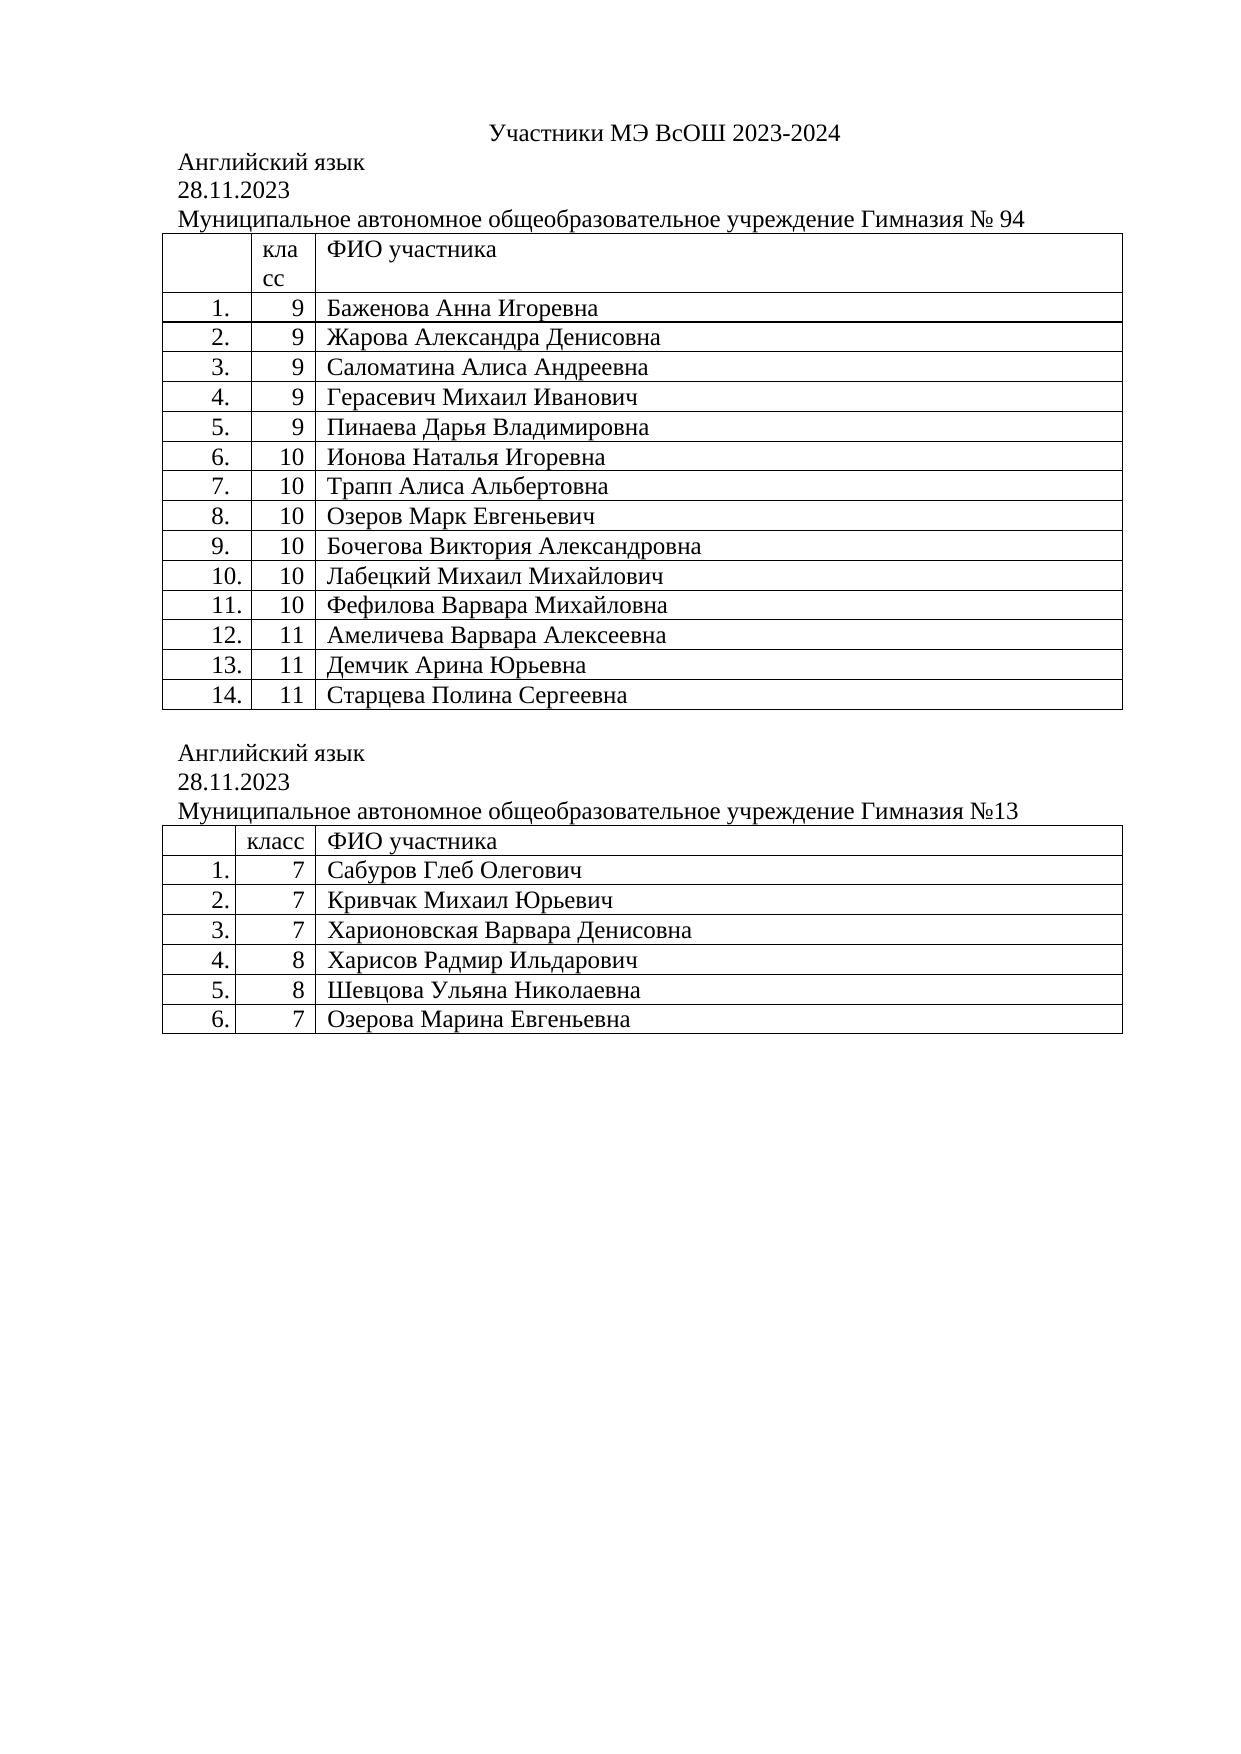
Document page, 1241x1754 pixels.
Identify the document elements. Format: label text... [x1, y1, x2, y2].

table_header ФИО участника [316, 826, 1122, 854]
table_cell Жарова Александра Денисовна [316, 323, 1122, 351]
table_cell [163, 412, 251, 441]
table_cell [163, 680, 251, 709]
table_cell [163, 591, 251, 619]
table_cell [163, 650, 251, 679]
table_cell 8 [236, 945, 315, 974]
table_cell Кривчак Михаил Юрьевич [316, 885, 1122, 914]
table_cell Герасевич Михаил Иванович [316, 382, 1122, 411]
table_cell [163, 442, 251, 470]
list Английский язык [177, 738, 1152, 767]
table_header ФИО участника [316, 234, 1122, 292]
table_cell Пинаева Дарья Владимировна [316, 412, 1122, 441]
list Муниципальное автономное общеобразовательное учреждение Гимназия №13 [177, 796, 1152, 825]
table_cell 11 [252, 620, 315, 649]
table_cell Харионовская Варвара Денисовна [316, 915, 1122, 944]
list Муниципальное автономное общеобразовательное учреждение Гимназия № 94 [177, 204, 1152, 233]
table_cell [163, 945, 235, 974]
table_cell 9 [252, 352, 315, 381]
list Участники МЭ ВсОШ 2023-2024 [177, 118, 1152, 147]
table_cell Баженова Анна Игоревна [316, 293, 1122, 321]
table_cell Харисов Радмир Ильдарович [316, 945, 1122, 974]
table_cell [163, 501, 251, 530]
table_cell [163, 531, 251, 560]
table_cell [163, 561, 251, 589]
table_cell [163, 856, 235, 884]
table_cell Трапп Алиса Альбертовна [316, 471, 1122, 500]
table_cell 10 [252, 531, 315, 560]
table_cell Фефилова Варвара Михайловна [316, 591, 1122, 619]
table_cell 9 [252, 382, 315, 411]
table_cell Амеличева Варвара Алексеевна [316, 620, 1122, 649]
table_cell [163, 1005, 235, 1033]
table_header [163, 826, 235, 854]
table_header класс [252, 234, 315, 292]
table_cell Старцева Полина Сергеевна [316, 680, 1122, 709]
table_cell 7 [236, 915, 315, 944]
list 28.11.2023 [177, 767, 1152, 796]
table_cell 11 [252, 650, 315, 679]
table_cell Лабецкий Михаил Михайлович [316, 561, 1122, 589]
table_cell Ионова Наталья Игоревна [316, 442, 1122, 470]
table_cell [163, 471, 251, 500]
table_cell Сабуров Глеб Олегович [316, 856, 1122, 884]
table_cell Саломатина Алиса Андреевна [316, 352, 1122, 381]
table_cell 9 [252, 293, 315, 321]
table_cell Бочегова Виктория Александровна [316, 531, 1122, 560]
table_cell [163, 620, 251, 649]
table_cell 8 [236, 975, 315, 1003]
table_cell 7 [236, 856, 315, 884]
table_cell Демчик Арина Юрьевна [316, 650, 1122, 679]
table_cell [163, 975, 235, 1003]
table_cell 9 [252, 323, 315, 351]
table_cell [163, 293, 251, 321]
table_cell Шевцова Ульяна Николаевна [316, 975, 1122, 1003]
table_cell [163, 382, 251, 411]
table_cell [163, 352, 251, 381]
table_cell 7 [236, 885, 315, 914]
table_cell Озеров Марк Евгеньевич [316, 501, 1122, 530]
list 28.11.2023 [177, 176, 1152, 204]
table_header класс [236, 826, 315, 854]
table_cell 10 [252, 591, 315, 619]
table_cell 10 [252, 471, 315, 500]
table_header [163, 234, 251, 292]
table_cell [163, 323, 251, 351]
table_cell 11 [252, 680, 315, 709]
table_cell 10 [252, 442, 315, 470]
table_cell 10 [252, 501, 315, 530]
table_cell 10 [252, 561, 315, 589]
table_cell 7 [236, 1005, 315, 1033]
list Английский язык [177, 147, 1152, 176]
table_cell 9 [252, 412, 315, 441]
table_cell Озерова Марина Евгеньевна [316, 1005, 1122, 1033]
table_cell [163, 915, 235, 944]
table_cell [163, 885, 235, 914]
